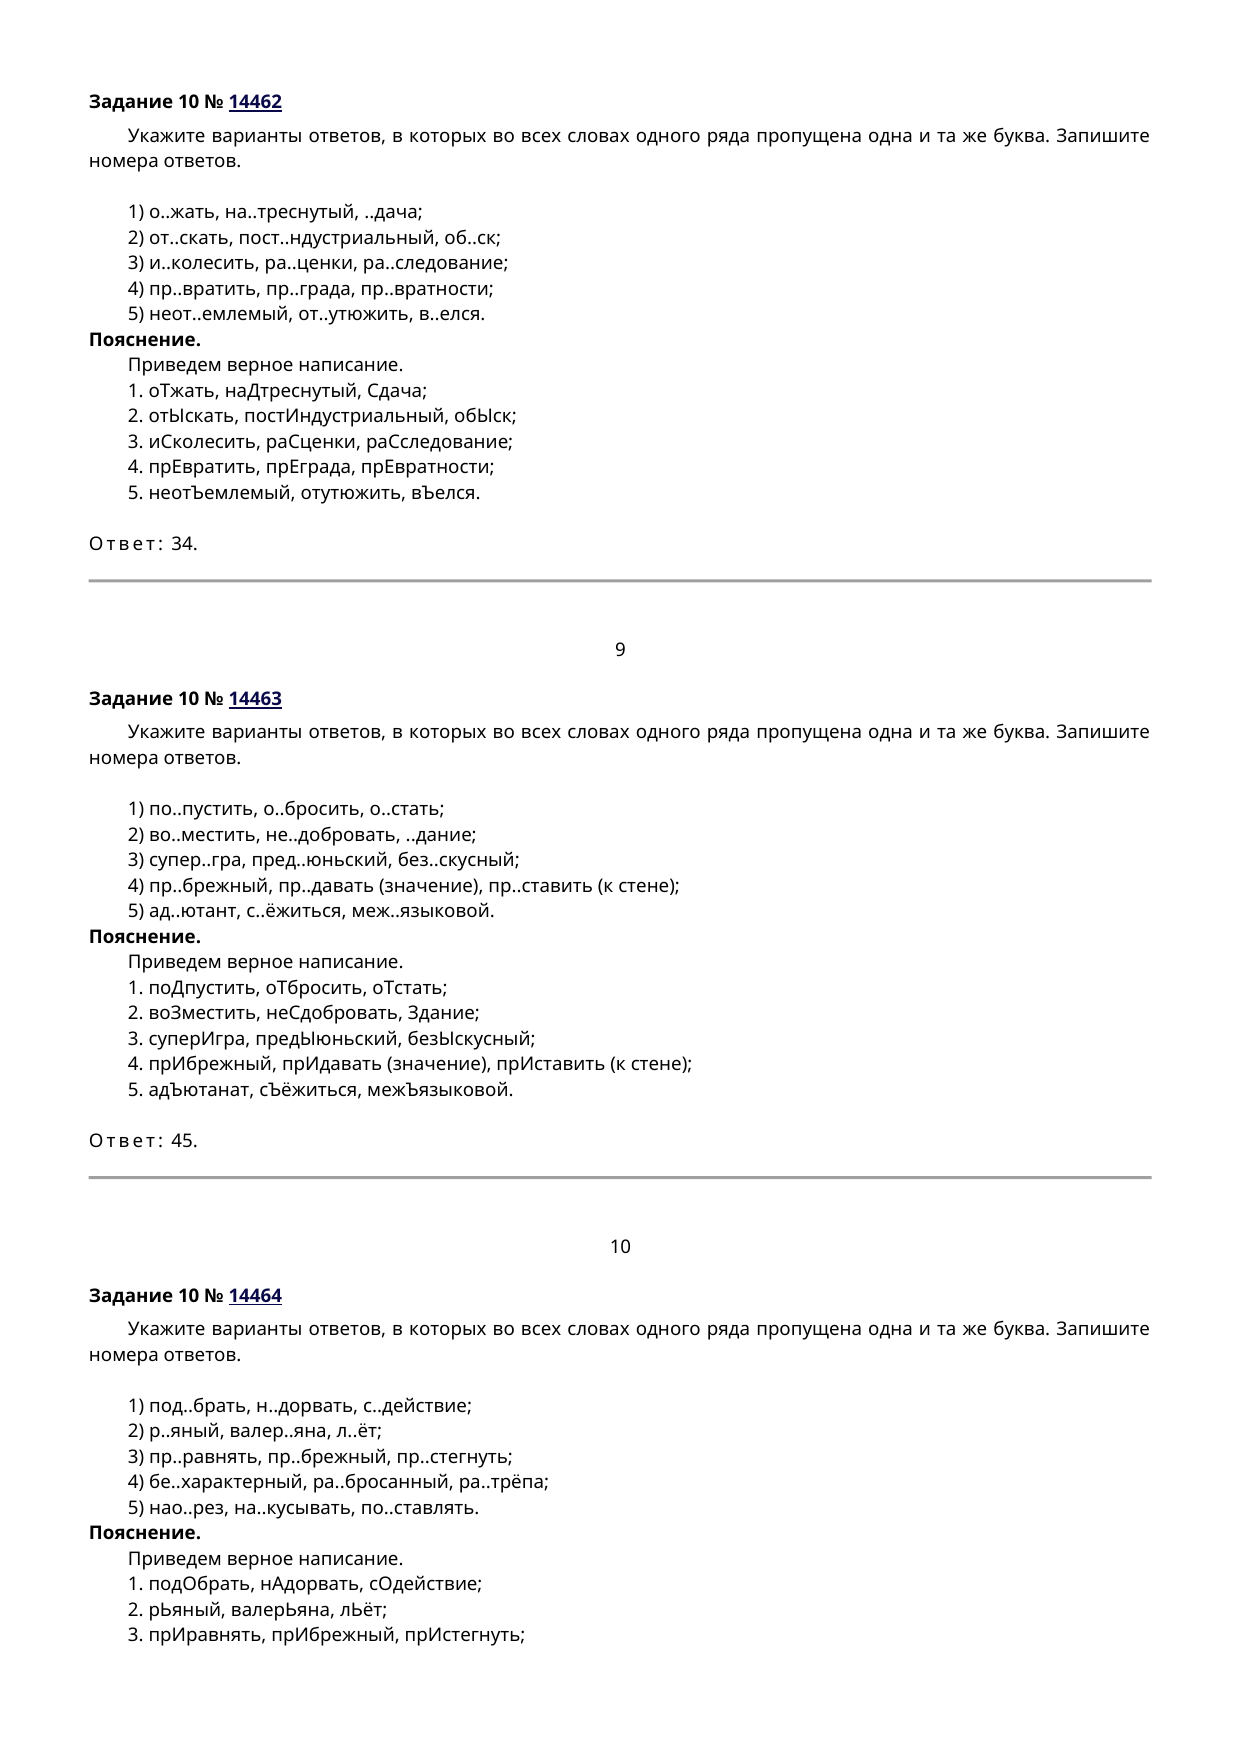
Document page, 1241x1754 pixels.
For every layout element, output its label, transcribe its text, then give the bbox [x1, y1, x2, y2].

text Пояснение. [89, 923, 1152, 948]
text 1) по..пустить, о..бросить, о..стать; [89, 795, 1152, 821]
text Приведем верное написание. [89, 352, 1152, 377]
text 4. прЕвратить, прЕграда, прЕвратности; [89, 454, 1152, 479]
text 3) пр..равнять, пр..брежный, пр..стегнуть; [89, 1443, 1152, 1469]
text 3) и..колесить, ра..ценки, ра..следование; [89, 249, 1152, 275]
text 1) о..жать, на..треснутый, ..дача; [89, 198, 1152, 224]
text 2. рЬяный, валерЬяна, лЬёт; [89, 1596, 1152, 1622]
text 10 [89, 1227, 1152, 1259]
text Приведем верное написание. [89, 948, 1152, 974]
text 5. неотЪемлемый, отутюжить, вЪелся. [89, 479, 1152, 505]
text 4) пр..брежный, пр..давать (значение), пр..ставить (к стене); [89, 872, 1152, 897]
text Пояснение. [89, 1520, 1152, 1545]
text 3. прИравнять, прИбрежный, прИстегнуть; [89, 1622, 1152, 1647]
text 5) ад..ютант, с..ёжиться, меж..языковой. [89, 897, 1152, 923]
text Задание 10 № 14463 [89, 685, 1152, 711]
text Укажите варианты ответов, в которых во всех словах одного ряда пропущена одна и та же буква. Запишите номера ответов. [89, 1316, 1152, 1367]
text 2) во..местить, не..добровать, ..дание; [89, 821, 1152, 846]
text 3. суперИгра, предЫюньский, безЫскусный; [89, 1025, 1152, 1051]
text Задание 10 № 14462 [89, 89, 1152, 114]
text Ответ: 45. [89, 1127, 1152, 1153]
text 3. иСколесить, раСценки, раСследование; [89, 428, 1152, 454]
text 1. оТжать, наДтреснутый, Сдача; [89, 377, 1152, 403]
text 4) пр..вратить, пр..града, пр..вратности; [89, 275, 1152, 301]
text Приведем верное написание. [89, 1545, 1152, 1571]
text 4) бе..характерный, ра..бросанный, ра..трёпа; [89, 1469, 1152, 1494]
text 2) от..скать, пост..ндустриальный, об..ск; [89, 224, 1152, 249]
text Пояснение. [89, 326, 1152, 352]
text 5. адЪютанат, сЪёжиться, межЪязыковой. [89, 1076, 1152, 1102]
text Укажите варианты ответов, в которых во всех словах одного ряда пропущена одна и та же буква. Запишите номера ответов. [89, 122, 1152, 173]
text 1) под..брать, н..дорвать, с..действие; [89, 1392, 1152, 1418]
text 2. отЫскать, постИндустриальный, обЫск; [89, 403, 1152, 428]
text 4. прИбрежный, прИдавать (значение), прИставить (к стене); [89, 1051, 1152, 1076]
text 5) неот..емлемый, от..утюжить, в..елся. [89, 301, 1152, 326]
text 2. воЗместить, неСдобровать, Здание; [89, 999, 1152, 1025]
text 9 [89, 631, 1152, 662]
text 5) нао..рез, на..кусывать, по..ставлять. [89, 1494, 1152, 1520]
text Задание 10 № 14464 [89, 1282, 1152, 1308]
text Ответ: 34. [89, 530, 1152, 556]
text 1. подОбрать, нАдорвать, сОдействие; [89, 1571, 1152, 1596]
text Укажите варианты ответов, в которых во всех словах одного ряда пропущена одна и та же буква. Запишите номера ответов. [89, 719, 1152, 770]
text 3) супер..гра, пред..юньский, без..скусный; [89, 846, 1152, 872]
text 1. поДпустить, оТбросить, оТстать; [89, 974, 1152, 999]
text 2) р..яный, валер..яна, л..ёт; [89, 1418, 1152, 1443]
